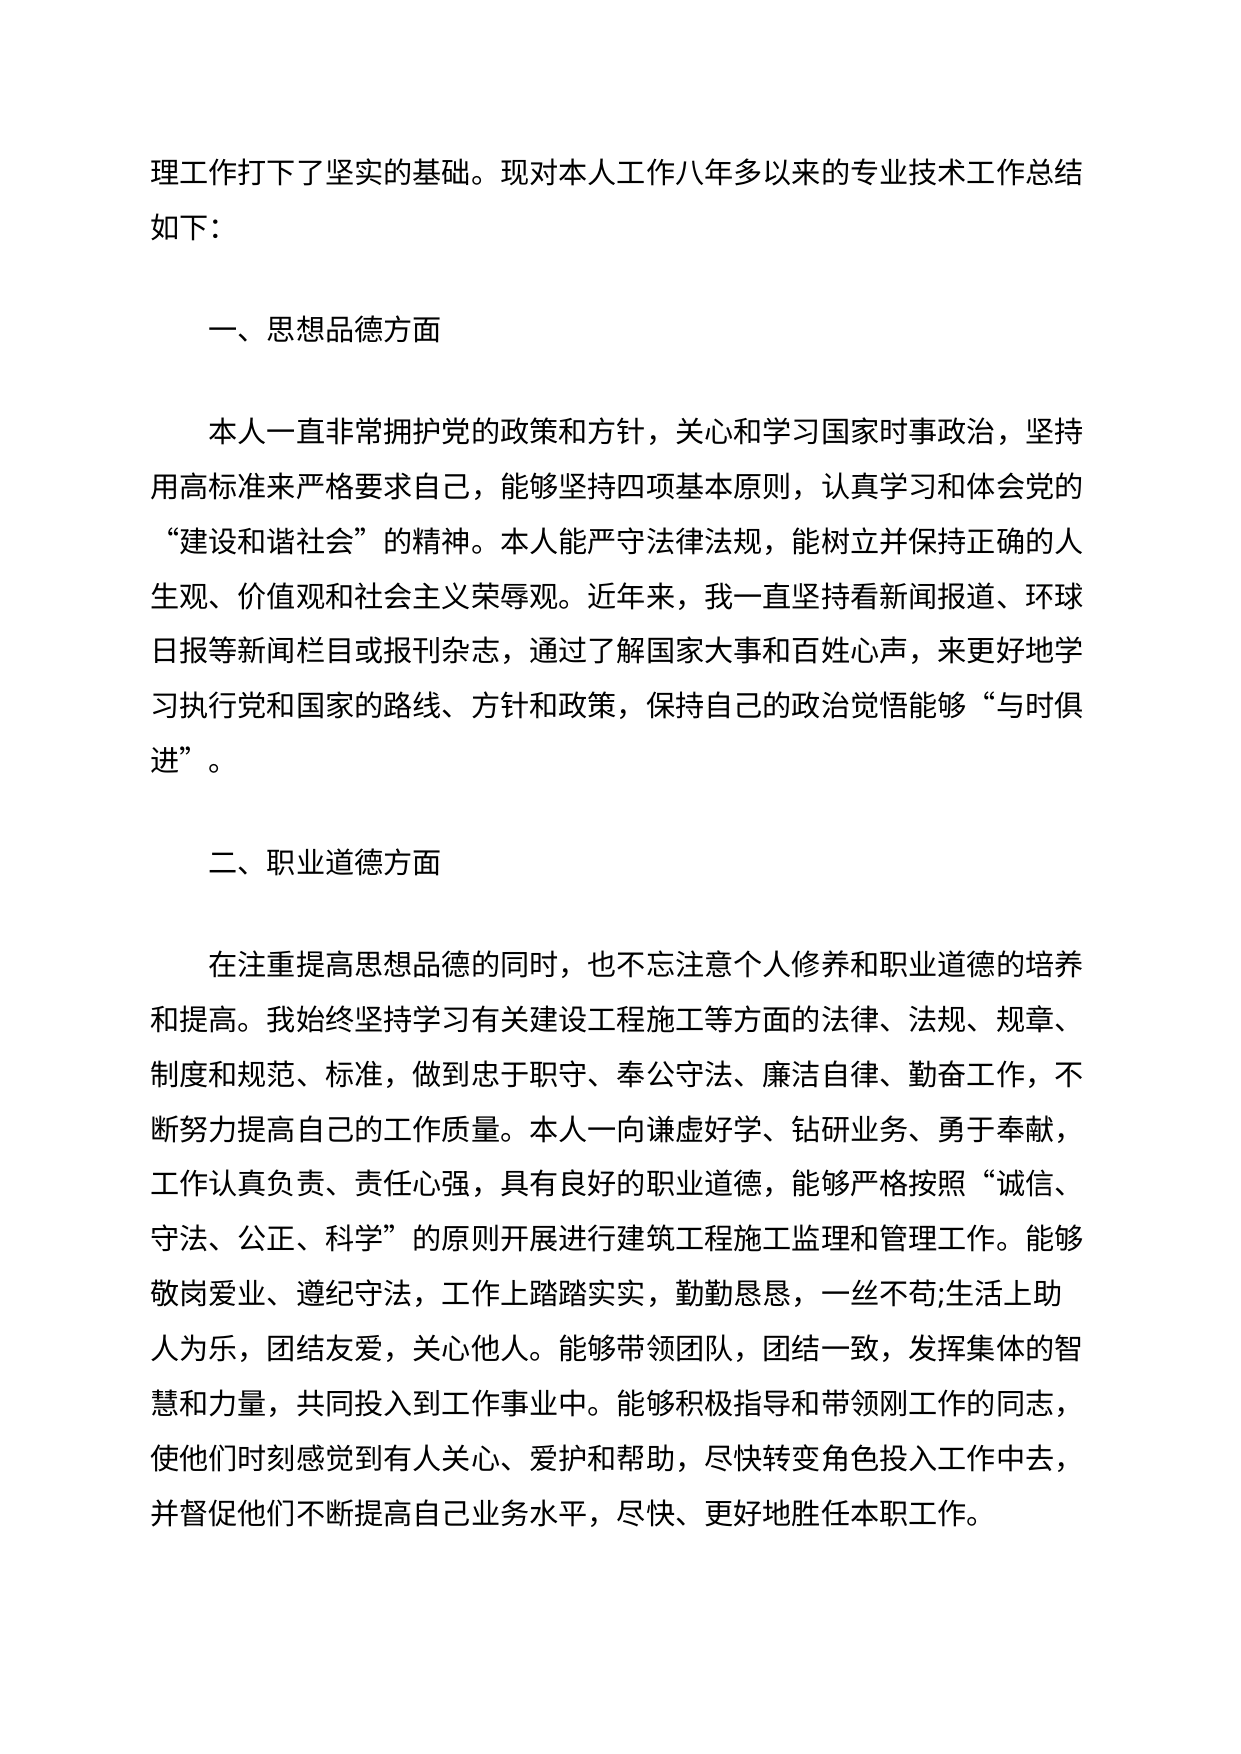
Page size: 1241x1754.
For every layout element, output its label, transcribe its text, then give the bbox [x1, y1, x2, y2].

text 一、思想品德方面 [150, 307, 1090, 349]
text 本人一直非常拥护党的政策和方针，关心和学习国家时事政治，坚持用高标准来严格要求自己，能够坚持四项基本原则，认真学习和体会党的“建设和谐社会”的精神。本人能严守法律法规，能树立并保持正确的人生观、价值观和社会主义荣辱观。近年来，我一直坚持看新闻报道、环球日报等新闻栏目或报刊杂志，通过了解国家大事和百姓心声，来更好地学习执行党和国家的路线、方针和政策，保持自己的政治觉悟能够“与时俱进”。 [150, 408, 1090, 780]
text 在注重提高思想品德的同时，也不忘注意个人修养和职业道德的培养和提高。我始终坚持学习有关建设工程施工等方面的法律、法规、规章、制度和规范、标准，做到忠于职守、奉公守法、廉洁自律、勤奋工作，不断努力提高自己的工作质量。本人一向谦虚好学、钻研业务、勇于奉献，工作认真负责、责任心强，具有良好的职业道德，能够严格按照“诚信、守法、公正、科学”的原则开展进行建筑工程施工监理和管理工作。能够敬岗爱业、遵纪守法，工作上踏踏实实，勤勤恳恳，一丝不苟;生活上助人为乐，团结友爱，关心他人。能够带领团队，团结一致，发挥集体的智慧和力量，共同投入到工作事业中。能够积极指导和带领刚工作的同志，使他们时刻感觉到有人关心、爱护和帮助，尽快转变角色投入工作中去，并督促他们不断提高自己业务水平，尽快、更好地胜任本职工作。 [150, 941, 1090, 1533]
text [150, 150, 1090, 247]
text 二、职业道德方面 [150, 839, 1090, 882]
